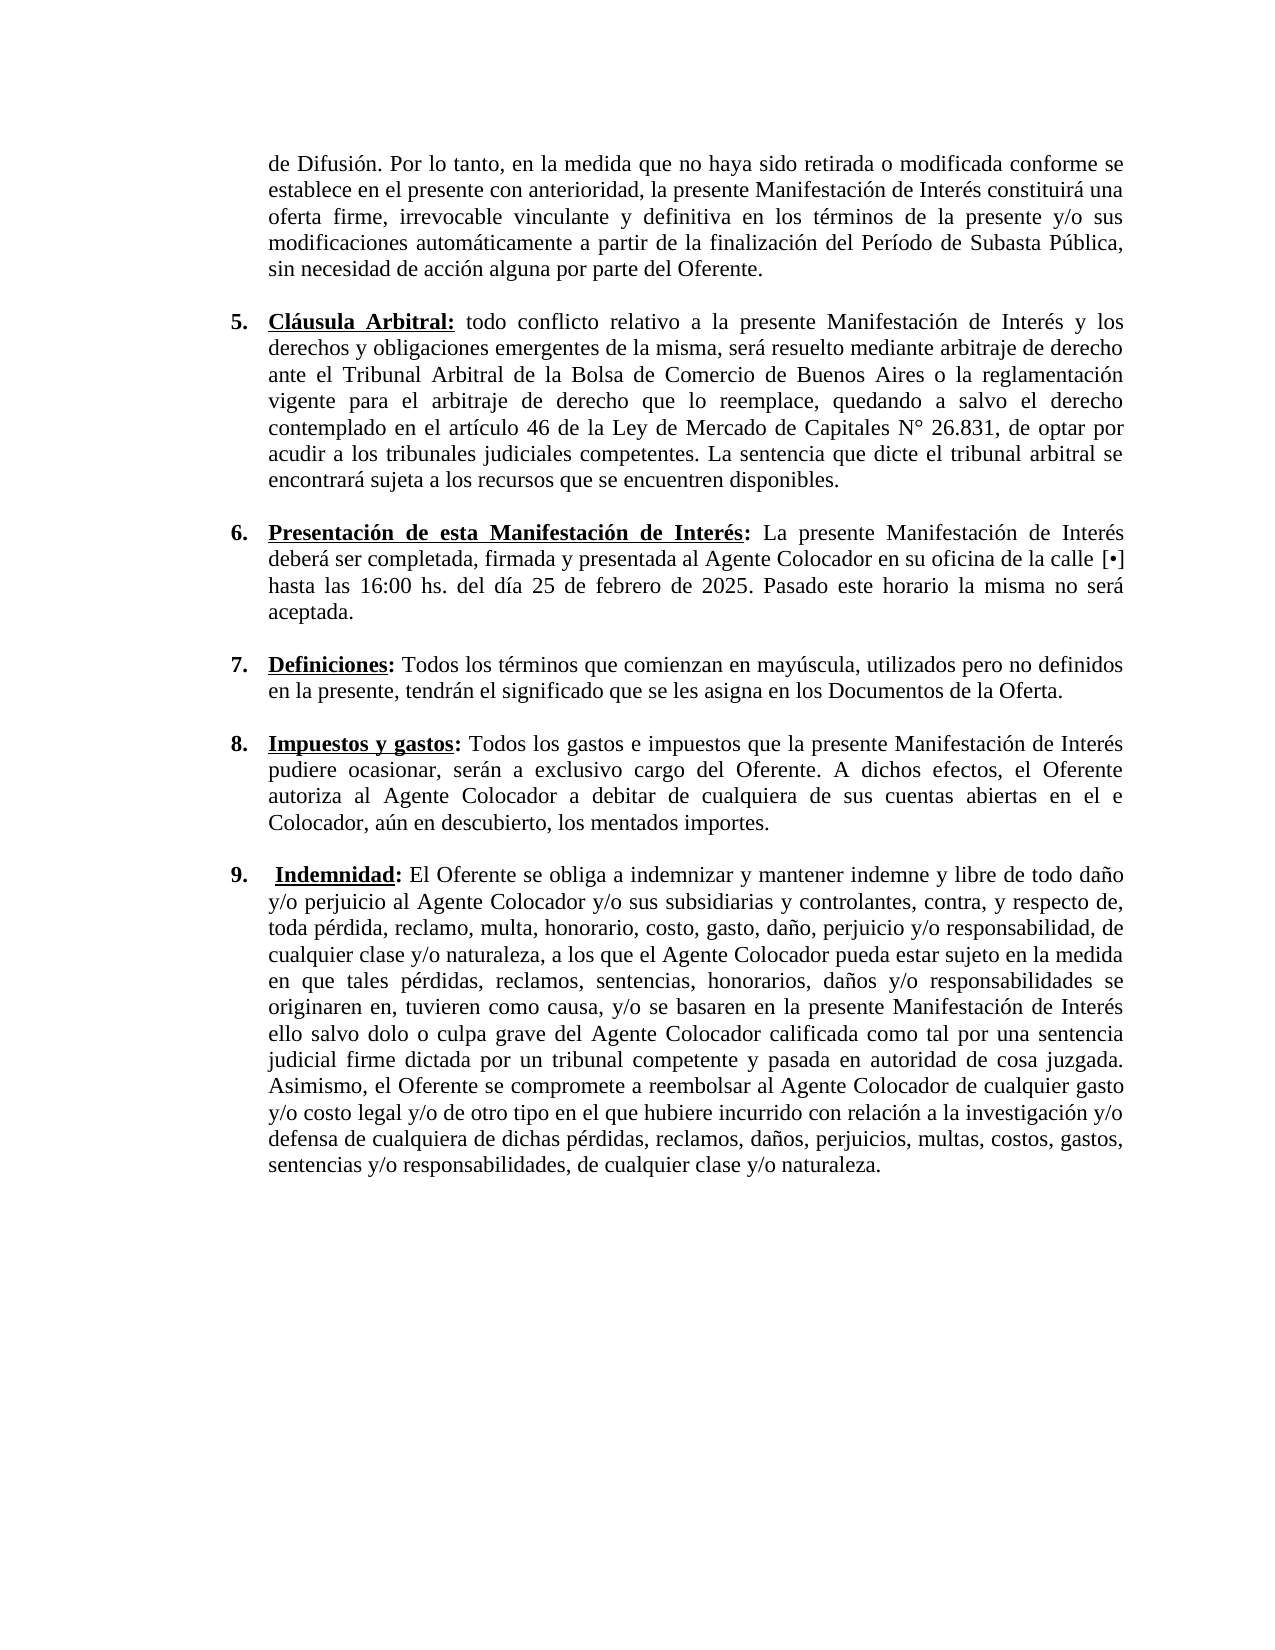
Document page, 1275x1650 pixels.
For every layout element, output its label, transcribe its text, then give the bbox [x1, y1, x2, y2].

list Presentación de esta Manifestación de Interés: La presente Manifestación de Interés deberá ser completada, firmada y presentada al Agente Colocador en su oficina de la calle [•] hasta las 16:00 hs. del día 25 de febrero de 2025. Pasado este horario la misma no será aceptada. [231, 519, 1125, 624]
list Cláusula Arbitral: todo conflicto relativo a la presente Manifestación de Interés y los derechos y obligaciones emergentes de la misma, será resuelto mediante arbitraje de derecho ante el Tribunal Arbitral de la Bolsa de Comercio de Buenos Aires o la reglamentación vigente para el arbitraje de derecho que lo reemplace, quedando a salvo el derecho contemplado en el artículo 46 de la Ley de Mercado de Capitales N° 26.831, de optar por acudir a los tribunales judiciales competentes. La sentencia que dicte el tribunal arbitral se encontrará sujeta a los recursos que se encuentren disponibles. [231, 308, 1125, 493]
list Definiciones: Todos los términos que comienzan en mayúscula, utilizados pero no definidos en la presente, tendrán el significado que se les asigna en los Documentos de la Oferta. [231, 651, 1125, 703]
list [231, 150, 1125, 282]
list Indemnidad: El Oferente se obliga a indemnizar y mantener indemne y libre de todo daño y/o perjuicio al Agente Colocador y/o sus subsidiarias y controlantes, contra, y respecto de, toda pérdida, reclamo, multa, honorario, costo, gasto, daño, perjuicio y/o responsabilidad, de cualquier clase y/o naturaleza, a los que el Agente Colocador pueda estar sujeto en la medida en que tales pérdidas, reclamos, sentencias, honorarios, daños y/o responsabilidades se originaren en, tuvieren como causa, y/o se basaren en la presente Manifestación de Interés ello salvo dolo o culpa grave del Agente Colocador calificada como tal por una sentencia judicial firme dictada por un tribunal competente y pasada en autoridad de cosa juzgada. Asimismo, el Oferente se compromete a reembolsar al Agente Colocador de cualquier gasto y/o costo legal y/o de otro tipo en el que hubiere incurrido con relación a la investigación y/o defensa de cualquiera de dichas pérdidas, reclamos, daños, perjuicios, multas, costos, gastos, sentencias y/o responsabilidades, de cualquier clase y/o naturaleza. [231, 862, 1125, 1178]
list Impuestos y gastos: Todos los gastos e impuestos que la presente Manifestación de Interés pudiere ocasionar, serán a exclusivo cargo del Oferente. A dichos efectos, el Oferente autoriza al Agente Colocador a debitar de cualquiera de sus cuentas abiertas en el e Colocador, aún en descubierto, los mentados importes. [231, 730, 1125, 835]
